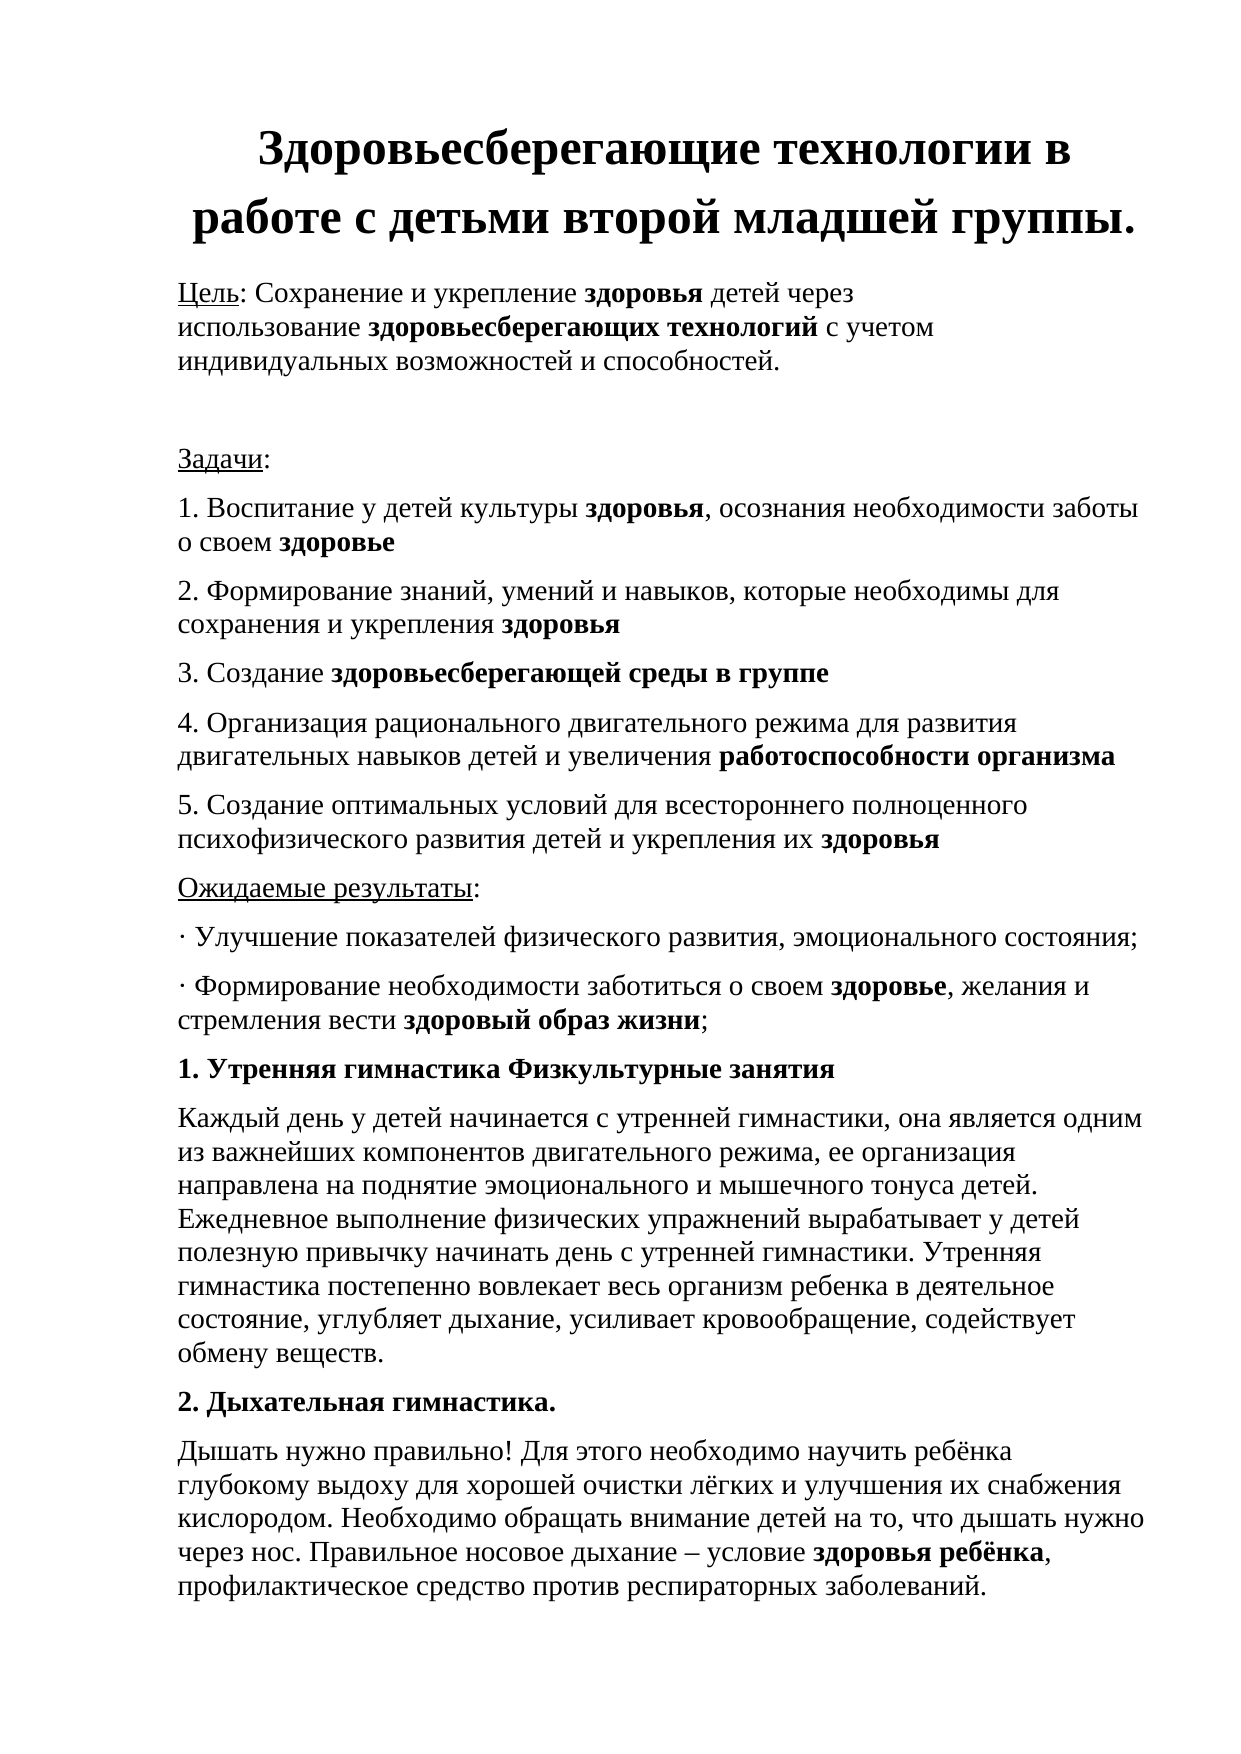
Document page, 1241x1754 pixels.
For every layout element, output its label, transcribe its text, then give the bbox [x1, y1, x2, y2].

text 2. Формирование знаний, умений и навыков, которые необходимы для сохранения и укрепления здоровья [177, 573, 1152, 640]
text · Улучшение показателей физического развития, эмоционального состояния; [177, 919, 1152, 953]
text 1. Утренняя гимнастика Физкультурные занятия [177, 1051, 1152, 1085]
text Каждый день у детей начинается с утренней гимнастики, она является одним из важнейших компонентов двигательного режима, ее организация направлена на поднятие эмоционального и мышечного тонуса детей. Ежедневное выполнение физических упражнений вырабатывает у детей полезную привычку начинать день с утренней гимнастики. Утренняя гимнастика постепенно вовлекает весь организм ребенка в деятельное состояние, углубляет дыхание, усиливает кровообращение, содействует обмену веществ. [177, 1100, 1152, 1369]
text 4. Организация рационального двигательного режима для развития двигательных навыков детей и увеличения работоспособности организма [177, 705, 1152, 772]
text 5. Создание оптимальных условий для всестороннего полноценного психофизического развития детей и укрепления их здоровья [177, 787, 1152, 854]
text Цель: Сохранение и укрепление здоровья детей через использование здоровьесберегающих технологий с учетом индивидуальных возможностей и способностей. [177, 276, 1152, 376]
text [177, 1433, 1152, 1601]
text Задачи: [177, 441, 1152, 474]
text · Формирование необходимости заботиться о своем здоровье, желания и стремления вести здоровый образ жизни; [177, 968, 1152, 1036]
text 1. Воспитание у детей культуры здоровья, осознания необходимости заботы о своем здоровье [177, 490, 1152, 557]
text 2. Дыхательная гимнастика. [177, 1384, 1152, 1418]
text Здоровьесберегающие технологии в работе с детьми второй младшей группы. [177, 118, 1152, 246]
text Ожидаемые результаты: [177, 870, 1152, 904]
text 3. Создание здоровьесберегающей среды в группе [177, 656, 1152, 689]
